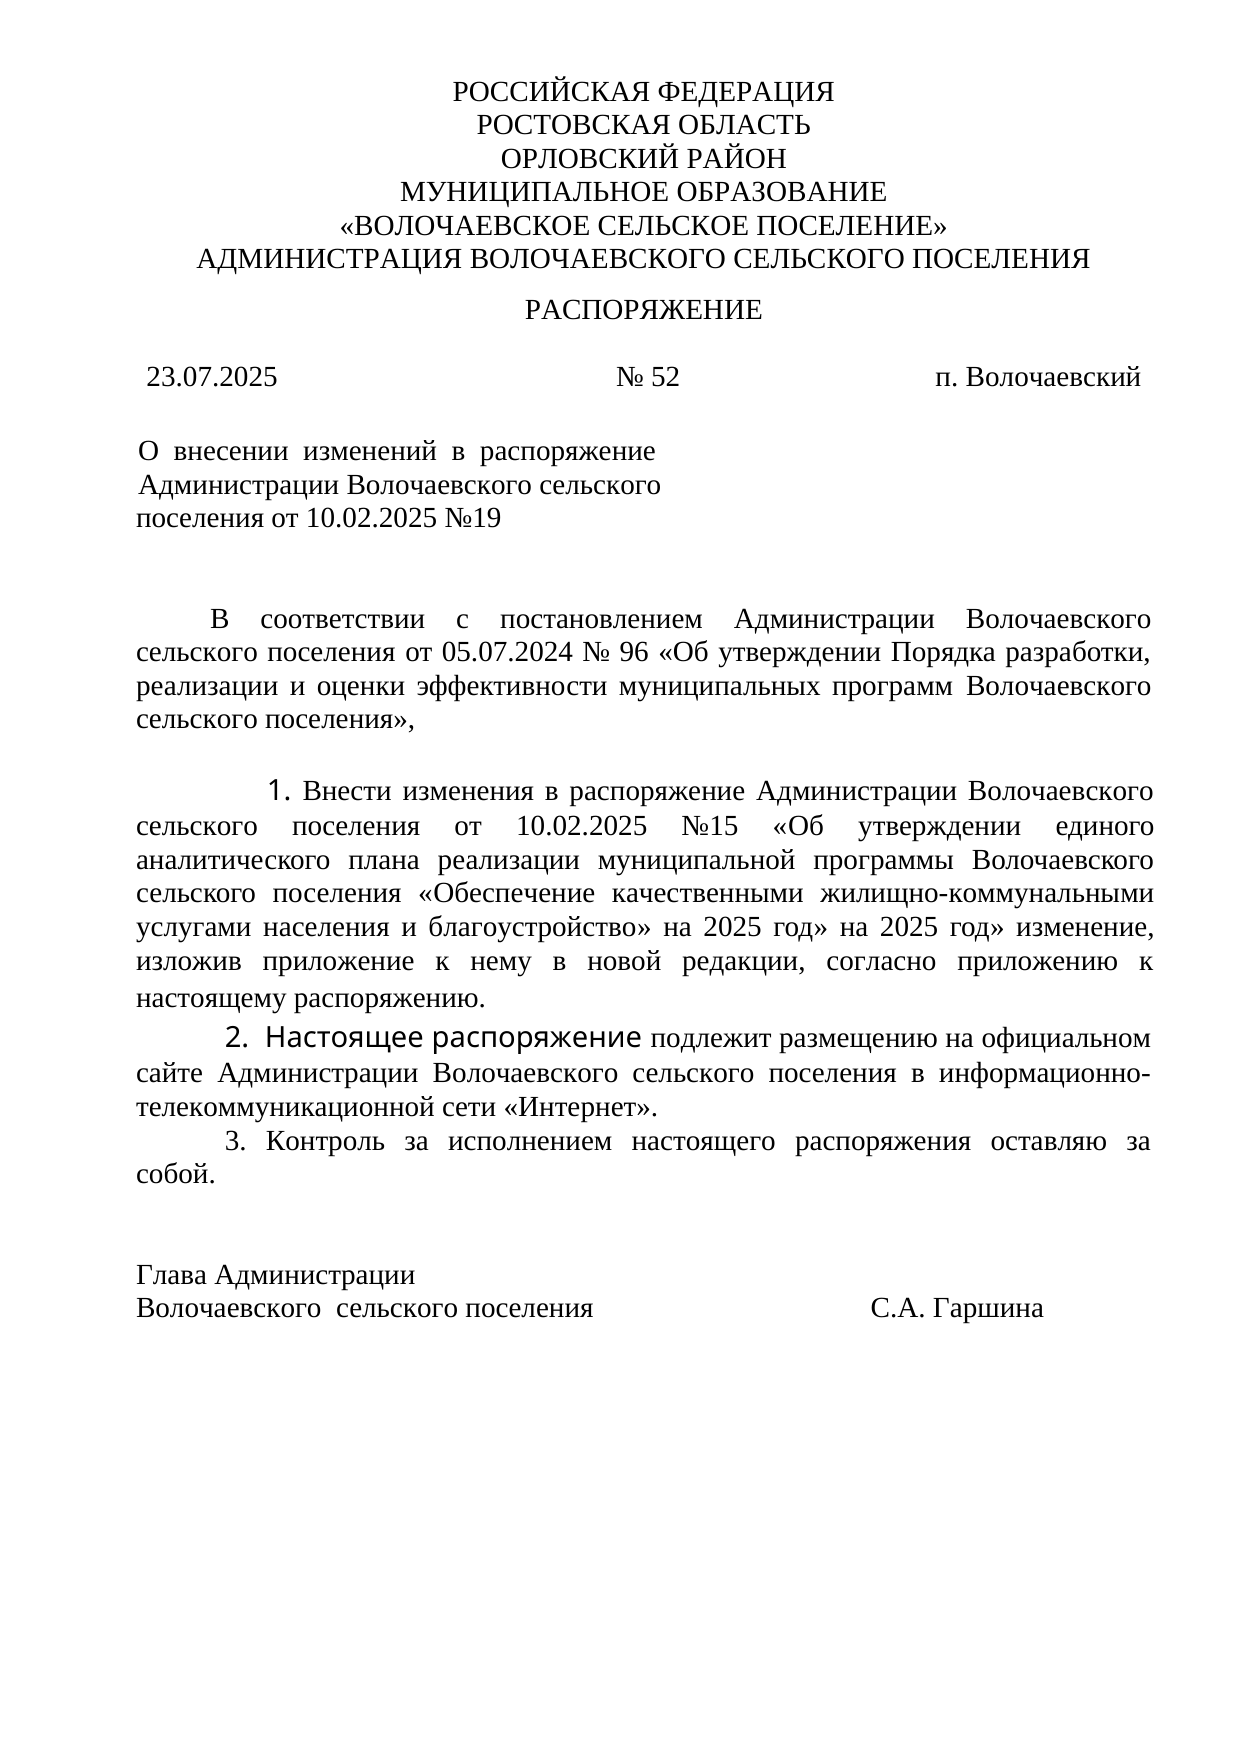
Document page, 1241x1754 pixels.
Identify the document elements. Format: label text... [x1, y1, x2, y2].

text Волочаевского сельского поселения С.А. Гаршина [136, 1290, 1152, 1324]
text 3. Контроль за исполнением настоящего распоряжения оставляю за собой. [136, 1123, 1152, 1190]
text «ВОЛОЧАЕВСКОЕ СЕЛЬСКОЕ ПОСЕЛЕНИЕ» [136, 208, 1152, 242]
text РАСПОРЯЖЕНИЕ [136, 292, 1152, 325]
title поселения от 10.02.2025 №19 [136, 500, 1152, 534]
text Глава Администрации [136, 1257, 1152, 1290]
text АДМИНИСТРАЦИЯ ВОЛОЧАЕВСКОГО СЕЛЬСКОГО ПОСЕЛЕНИЯ [136, 242, 1152, 275]
text 23.07.2025 № 52 п. Волочаевский [136, 359, 1152, 392]
text РОСТОВСКАЯ ОБЛАСТЬ [136, 107, 1152, 141]
text В соответствии с постановлением Администрации Волочаевского сельского поселения от 05.07.2024 № 96 «Об утверждении Порядка разработки, реализации и оценки эффективности муниципальных программ Волочаевского сельского поселения», [136, 601, 1152, 735]
text О внесении изменений в распоряжение [138, 433, 664, 467]
text РОССИЙСКАЯ ФЕДЕРАЦИЯ [136, 74, 1152, 107]
text ОРЛОВСКИЙ РАЙОН [136, 141, 1152, 174]
text Администрации Волочаевского сельского [138, 467, 664, 500]
text 1. Внести изменения в распоряжение Администрации Волочаевского сельского поселения от 10.02.2025 №15 «Об утверждении единого аналитического плана реализации муниципальной программы Волочаевского сельского поселения «Обеспечение качественными жилищно-коммунальными услугами населения и благоустройство» на 2025 год» на 2025 год» изменение, изложив приложение к нему в новой редакции, согласно приложению к настоящему распоряжению. [136, 769, 1155, 1016]
text МУНИЦИПАЛЬНОЕ ОБРАЗОВАНИЕ [136, 174, 1152, 208]
text 2. Настоящее распоряжение подлежит размещению на официальном сайте Администрации Волочаевского сельского поселения в информационно-телекоммуникационной сети «Интернет». [136, 1016, 1152, 1123]
